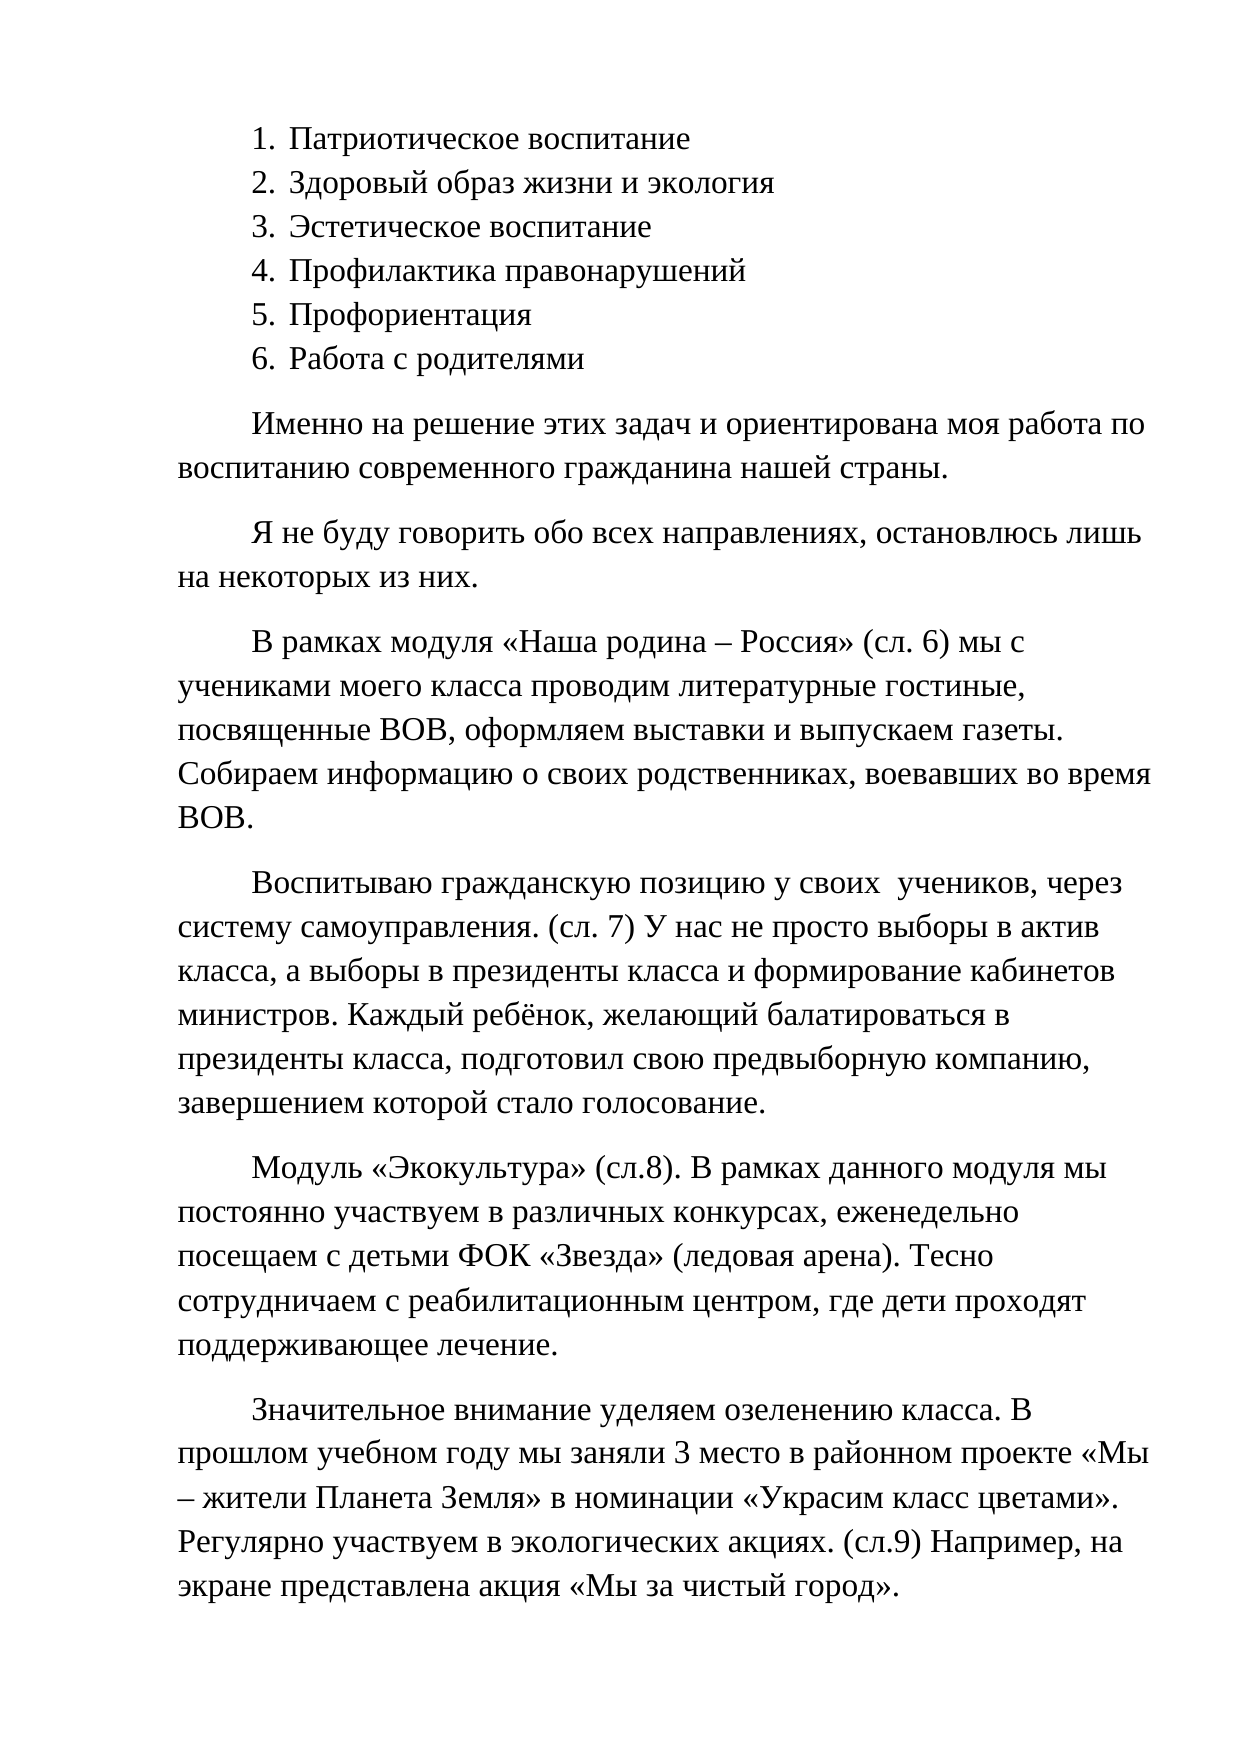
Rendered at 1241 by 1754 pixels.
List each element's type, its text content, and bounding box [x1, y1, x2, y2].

text Воспитываю гражданскую позицию у своих учеников, через систему самоуправления. (сл. 7) У нас не просто выборы в актив класса, а выборы в президенты класса и формирование кабинетов министров. Каждый ребёнок, желающий балатироваться в президенты класса, подготовил свою предвыборную компанию, завершением которой стало голосование. [177, 862, 1152, 1121]
text Значительное внимание уделяем озеленению класса. В прошлом учебном году мы заняли 3 место в районном проекте «Мы – жители Планета Земля» в номинации «Украсим класс цветами». Регулярно участвуем в экологических акциях. (сл.9) Например, на экране представлена акция «Мы за чистый город». [177, 1389, 1152, 1603]
list Профориентация [251, 294, 1152, 333]
text Я не буду говорить обо всех направлениях, остановлюсь лишь на некоторых из них. [177, 512, 1152, 595]
text Модуль «Экокультура» (сл.8). В рамках данного модуля мы постоянно участвуем в различных конкурсах, еженедельно посещаем с детьми ФОК «Звезда» (ледовая арена). Тесно сотрудничаем с реабилитационным центром, где дети проходят поддерживающее лечение. [177, 1148, 1152, 1362]
text Именно на решение этих задач и ориентирована моя работа по воспитанию современного гражданина нашей страны. [177, 403, 1152, 486]
text В рамках модуля «Наша родина – Россия» (сл. 6) мы с учениками моего класса проводим литературные гостиные, посвященные ВОВ, оформляем выставки и выпускаем газеты. Собираем информацию о своих родственниках, воевавших во время ВОВ. [177, 621, 1152, 836]
list Патриотическое воспитание [251, 118, 1152, 156]
list Эстетическое воспитание [251, 206, 1152, 244]
list Здоровый образ жизни и экология [251, 162, 1152, 201]
list Работа с родителями [251, 338, 1152, 377]
list Профилактика правонарушений [251, 250, 1152, 289]
